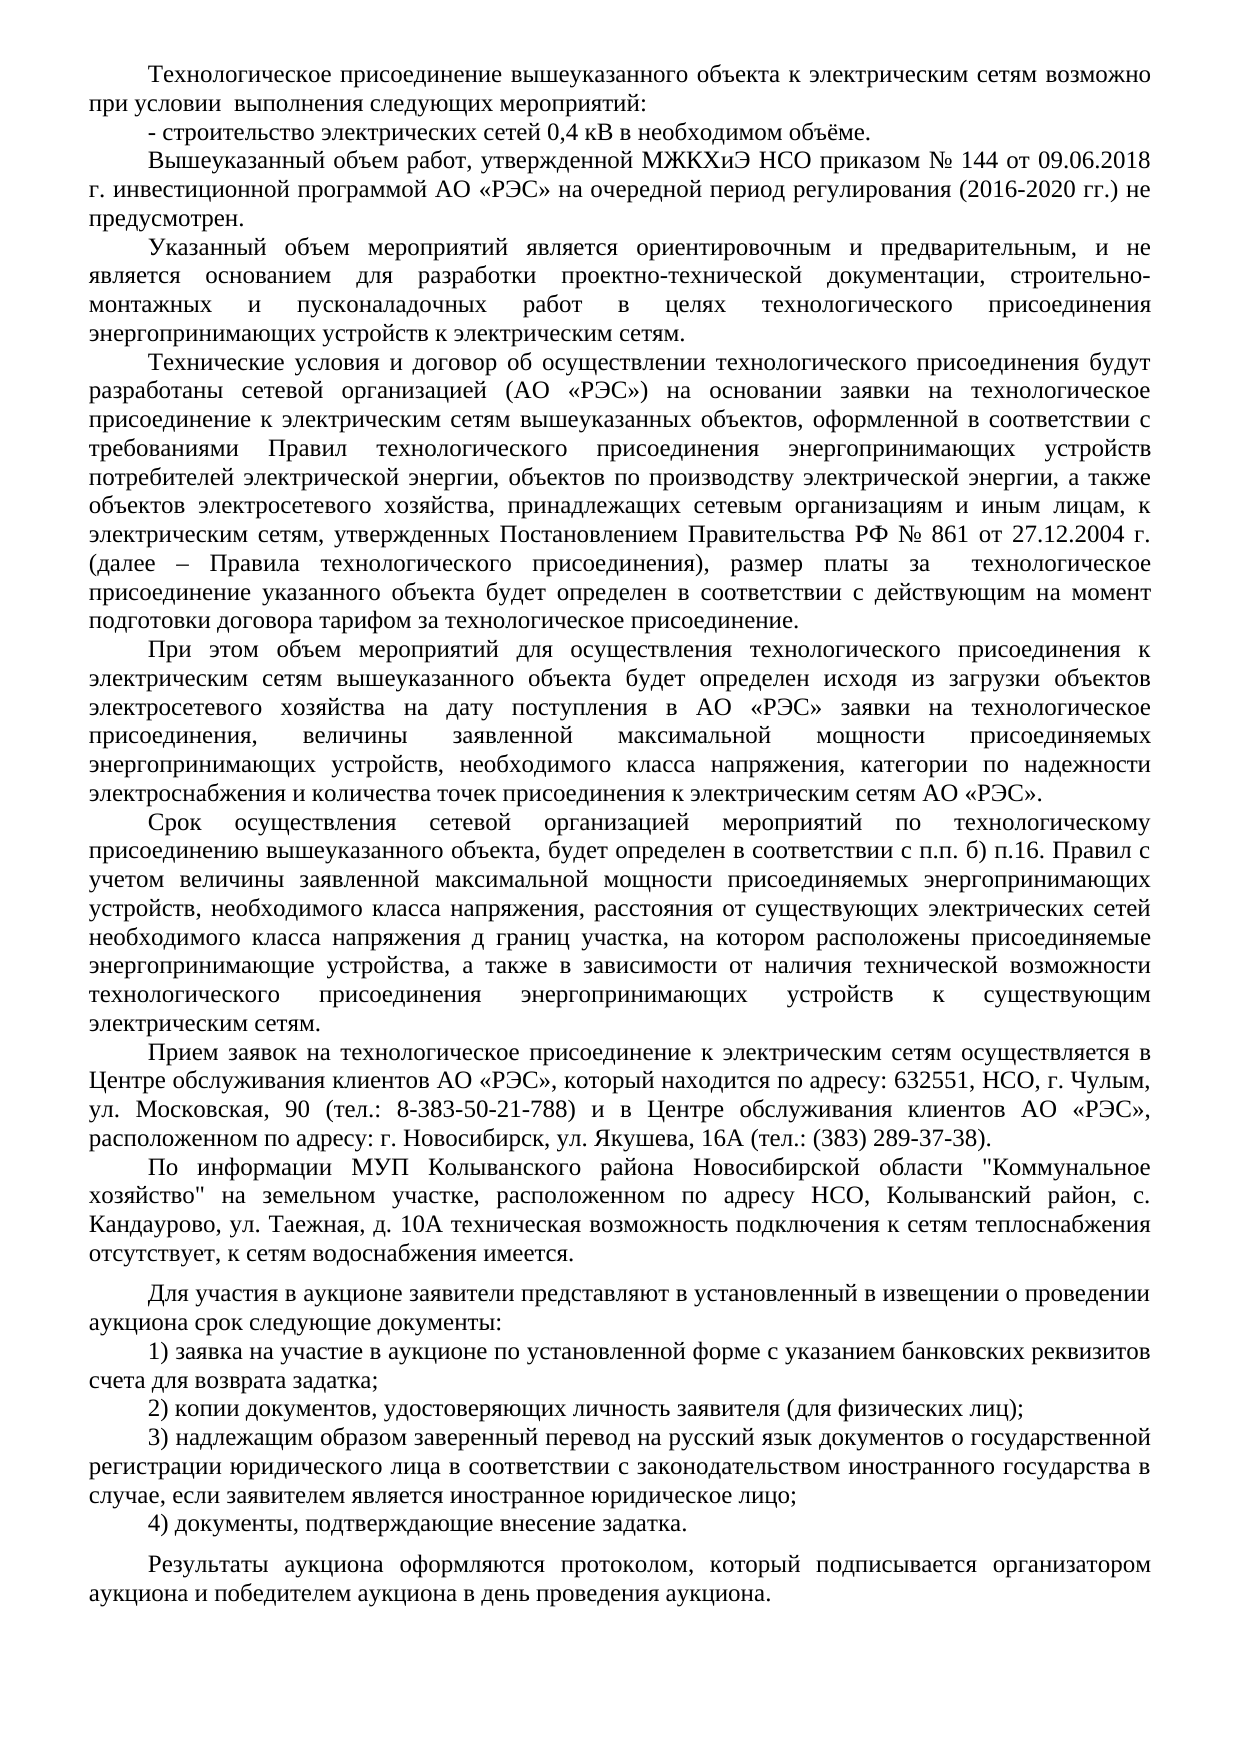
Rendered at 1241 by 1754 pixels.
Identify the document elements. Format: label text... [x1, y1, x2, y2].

text Вышеуказанный объем работ, утвержденной МЖКХиЭ НСО приказом № 144 от 09.06.2018 г. инвестиционной программой АО «РЭС» на очередной период регулирования (2016-2020 гг.) не предусмотрен. [89, 145, 1152, 232]
text 2) копии документов, удостоверяющих личность заявителя (для физических лиц); [89, 1393, 1152, 1422]
text 3) надлежащим образом заверенный перевод на русский язык документов о государственной регистрации юридического лица в соответствии с законодательством иностранного государства в случае, если заявителем является иностранное юридическое лицо; [89, 1422, 1152, 1508]
text 1) заявка на участие в аукционе по установленной форме с указанием банковских реквизитов счета для возврата задатка; [89, 1336, 1152, 1393]
text Результаты аукциона оформляются протоколом, который подписывается организатором аукциона и победителем аукциона в день проведения аукциона. [89, 1549, 1152, 1607]
text - строительство электрических сетей 0,4 кВ в необходимом объёме. [89, 117, 1152, 145]
text 4) документы, подтверждающие внесение задатка. [89, 1508, 1152, 1537]
text При этом объем мероприятий для осуществления технологического присоединения к электрическим сетям вышеуказанного объекта будет определен исходя из загрузки объектов электросетевого хозяйства на дату поступления в АО «РЭС» заявки на технологическое присоединения, величины заявленной максимальной мощности присоединяемых энергопринимающих устройств, необходимого класса напряжения, категории по надежности электроснабжения и количества точек присоединения к электрическим сетям АО «РЭС». [89, 634, 1152, 807]
text Прием заявок на технологическое присоединение к электрическим сетям осуществляется в Центре обслуживания клиентов АО «РЭС», который находится по адресу: 632551, НСО, г. Чулым, ул. Московская, 90 (тел.: 8-383-50-21-788) и в Центре обслуживания клиентов АО «РЭС», расположенном по адресу: г. Новосибирск, ул. Якушева, 16А (тел.: (383) 289-37-38). [89, 1037, 1152, 1152]
text Для участия в аукционе заявители представляют в установленный в извещении о проведении аукциона срок следующие документы: [89, 1278, 1152, 1336]
text Технологическое присоединение вышеуказанного объекта к электрическим сетям возможно при условии выполнения следующих мероприятий: [89, 59, 1152, 117]
text Срок осуществления сетевой организацией мероприятий по технологическому присоединению вышеуказанного объекта, будет определен в соответствии с п.п. б) п.16. Правил с учетом величины заявленной максимальной мощности присоединяемых энергопринимающих устройств, необходимого класса напряжения, расстояния от существующих электрических сетей необходимого класса напряжения д границ участка, на котором расположены присоединяемые энергопринимающие устройства, а также в зависимости от наличия технической возможности технологического присоединения энергопринимающих устройств к существующим электрическим сетям. [89, 807, 1152, 1037]
text Технические условия и договор об осуществлении технологического присоединения будут разработаны сетевой организацией (АО «РЭС») на основании заявки на технологическое присоединение к электрическим сетям вышеуказанных объектов, оформленной в соответствии с требованиями Правил технологического присоединения энергопринимающих устройств потребителей электрической энергии, объектов по производству электрической энергии, а также объектов электросетевого хозяйства, принадлежащих сетевым организациям и иным лицам, к электрическим сетям, утвержденных Постановлением Правительства РФ № 861 от 27.12.2004 г. (далее – Правила технологического присоединения), размер платы за технологическое присоединение указанного объекта будет определен в соответствии с действующим на момент подготовки договора тарифом за технологическое присоединение. [89, 347, 1152, 634]
text По информации МУП Колыванского района Новосибирской области "Коммунальное хозяйство" на земельном участке, расположенном по адресу НСО, Колыванский район, с. Кандаурово, ул. Таежная, д. 10А техническая возможность подключения к сетям теплоснабжения отсутствует, к сетям водоснабжения имеется. [89, 1152, 1152, 1267]
text Указанный объем мероприятий является ориентировочным и предварительным, и не является основанием для разработки проектно-технической документации, строительно-монтажных и пусконаладочных работ в целях технологического присоединения энергопринимающих устройств к электрическим сетям. [89, 232, 1152, 347]
